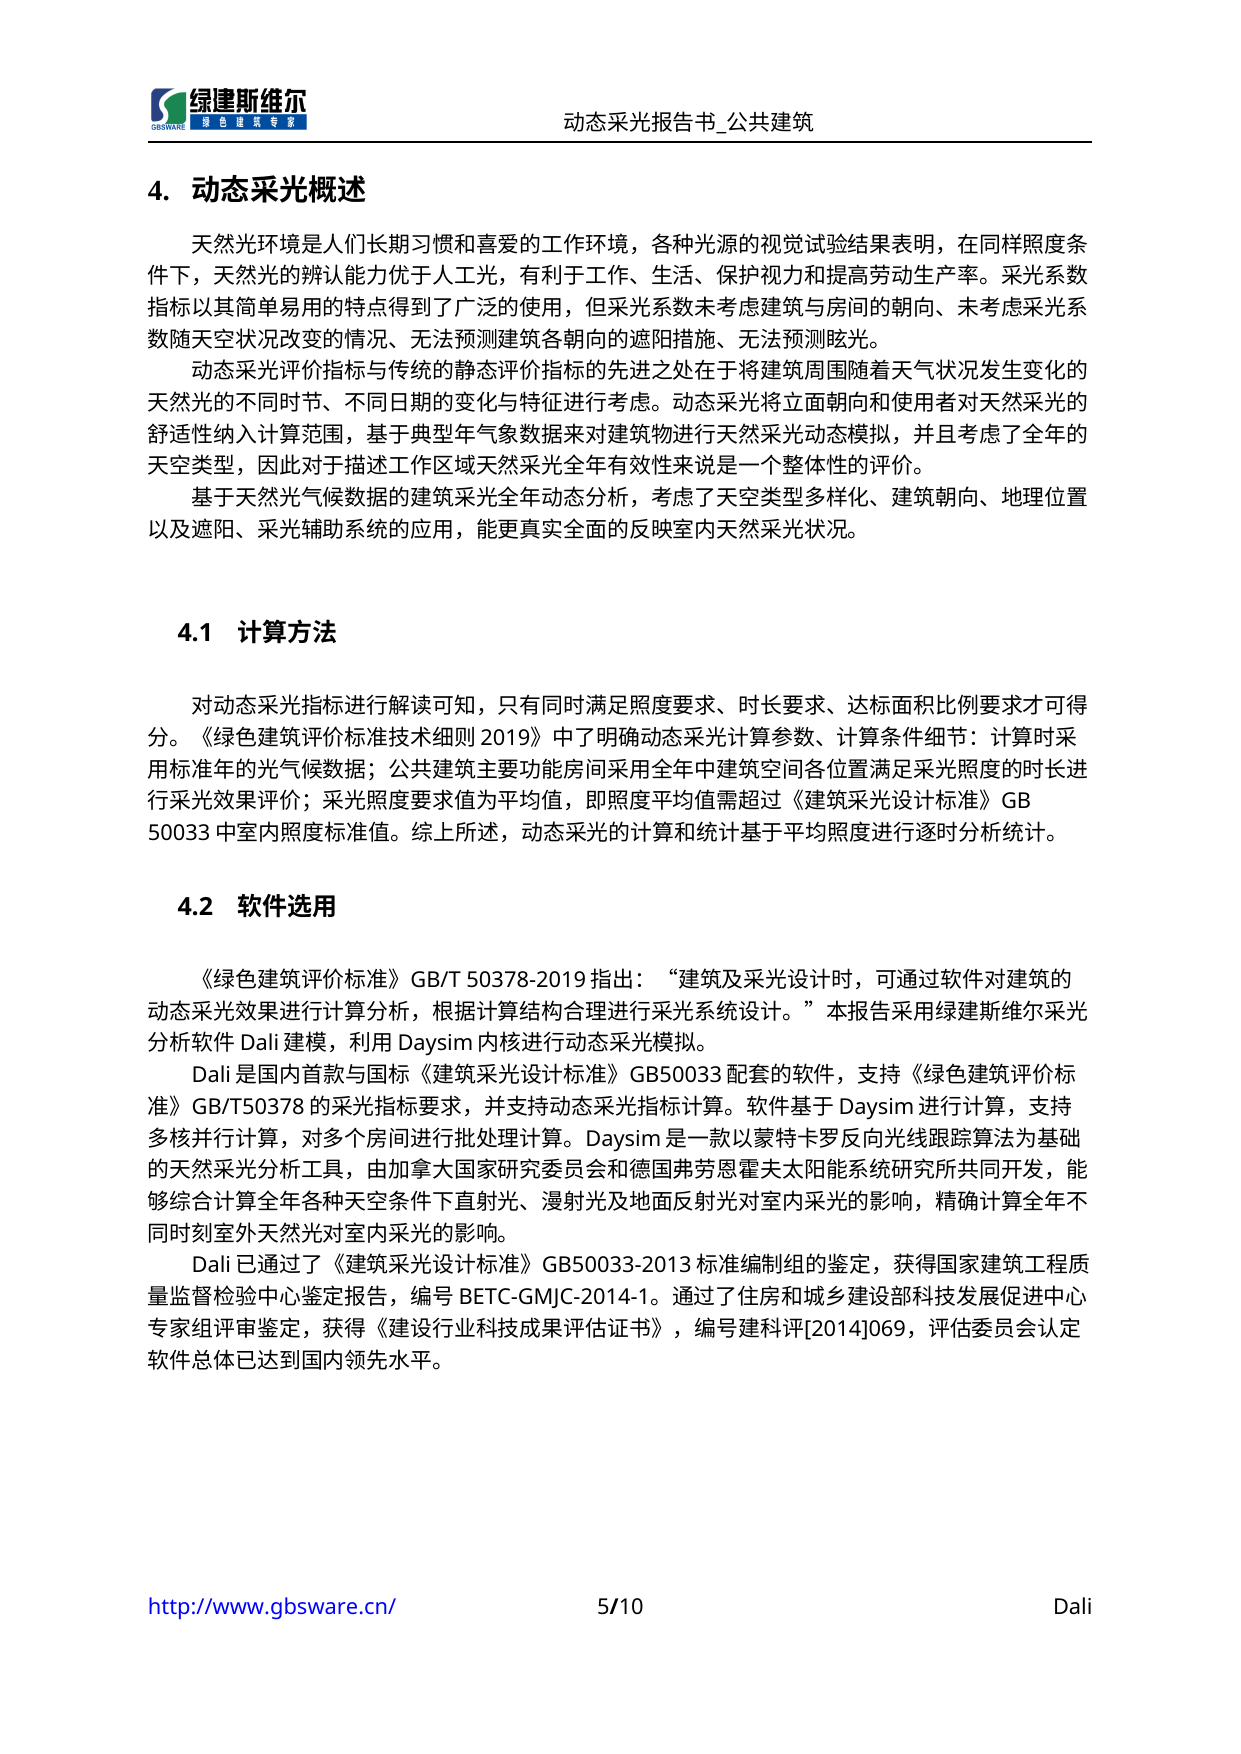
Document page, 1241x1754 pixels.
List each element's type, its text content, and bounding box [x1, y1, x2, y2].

subtitle 动态采光概述 [148, 156, 1092, 221]
subtitle 软件选用 [177, 872, 1092, 937]
text 基于天然光气候数据的建筑采光全年动态分析，考虑了天空类型多样化、建筑朝向、地理位置以及遮阳、采光辅助系统的应用，能更真实全面的反映室内天然采光状况。 [148, 480, 1092, 543]
text 天然光环境是人们长期习惯和喜爱的工作环境，各种光源的视觉试验结果表明，在同样照度条件下，天然光的辨认能力优于人工光，有利于工作、生活、保护视力和提高劳动生产率。采光系数指标以其简单易用的特点得到了广泛的使用，但采光系数未考虑建筑与房间的朝向、未考虑采光系数随天空状况改变的情况、无法预测建筑各朝向的遮阳措施、无法预测眩光。 [148, 227, 1092, 353]
subtitle 计算方法 [177, 598, 1092, 663]
text 动态采光评价指标与传统的静态评价指标的先进之处在于将建筑周围随着天气状况发生变化的天然光的不同时节、不同日期的变化与特征进行考虑。动态采光将立面朝向和使用者对天然采光的舒适性纳入计算范围，基于典型年气象数据来对建筑物进行天然采光动态模拟，并且考虑了全年的天空类型，因此对于描述工作区域天然采光全年有效性来说是一个整体性的评价。 [148, 353, 1092, 480]
picture [147, 88, 308, 131]
text 对动态采光指标进行解读可知，只有同时满足照度要求、时长要求、达标面积比例要求才可得分。《绿色建筑评价标准技术细则2019》中了明确动态采光计算参数、计算条件细节：计算时采用标准年的光气候数据；公共建筑主要功能房间采用全年中建筑空间各位置满足采光照度的时长进行采光效果评价；采光照度要求值为平均值，即照度平均值需超过《建筑采光设计标准》GB 50033中室内照度标准值。综上所述，动态采光的计算和统计基于平均照度进行逐时分析统计。 [148, 688, 1092, 847]
text Dali是国内首款与国标《建筑采光设计标准》GB50033配套的软件，支持《绿色建筑评价标准》GB/T50378的采光指标要求，并支持动态采光指标计算。软件基于Daysim进行计算，支持多核并行计算，对多个房间进行批处理计算。Daysim是一款以蒙特卡罗反向光线跟踪算法为基础的天然采光分析工具，由加拿大国家研究委员会和德国弗劳恩霍夫太阳能系统研究所共同开发，能够综合计算全年各种天空条件下直射光、漫射光及地面反射光对室内采光的影响，精确计算全年不同时刻室外天然光对室内采光的影响。 [148, 1057, 1092, 1247]
text 《绿色建筑评价标准》GB/T 50378-2019指出：“建筑及采光设计时，可通过软件对建筑的动态采光效果进行计算分析，根据计算结构合理进行采光系统设计。”本报告采用绿建斯维尔采光分析软件Dali建模，利用Daysim内核进行动态采光模拟。 [148, 962, 1092, 1057]
text Dali已通过了《建筑采光设计标准》GB50033-2013标准编制组的鉴定，获得国家建筑工程质量监督检验中心鉴定报告，编号BETC-GMJC-2014-1。通过了住房和城乡建设部科技发展促进中心专家组评审鉴定，获得《建设行业科技成果评估证书》，编号建科评[2014]069，评估委员会认定软件总体已达到国内领先水平。 [148, 1247, 1092, 1374]
